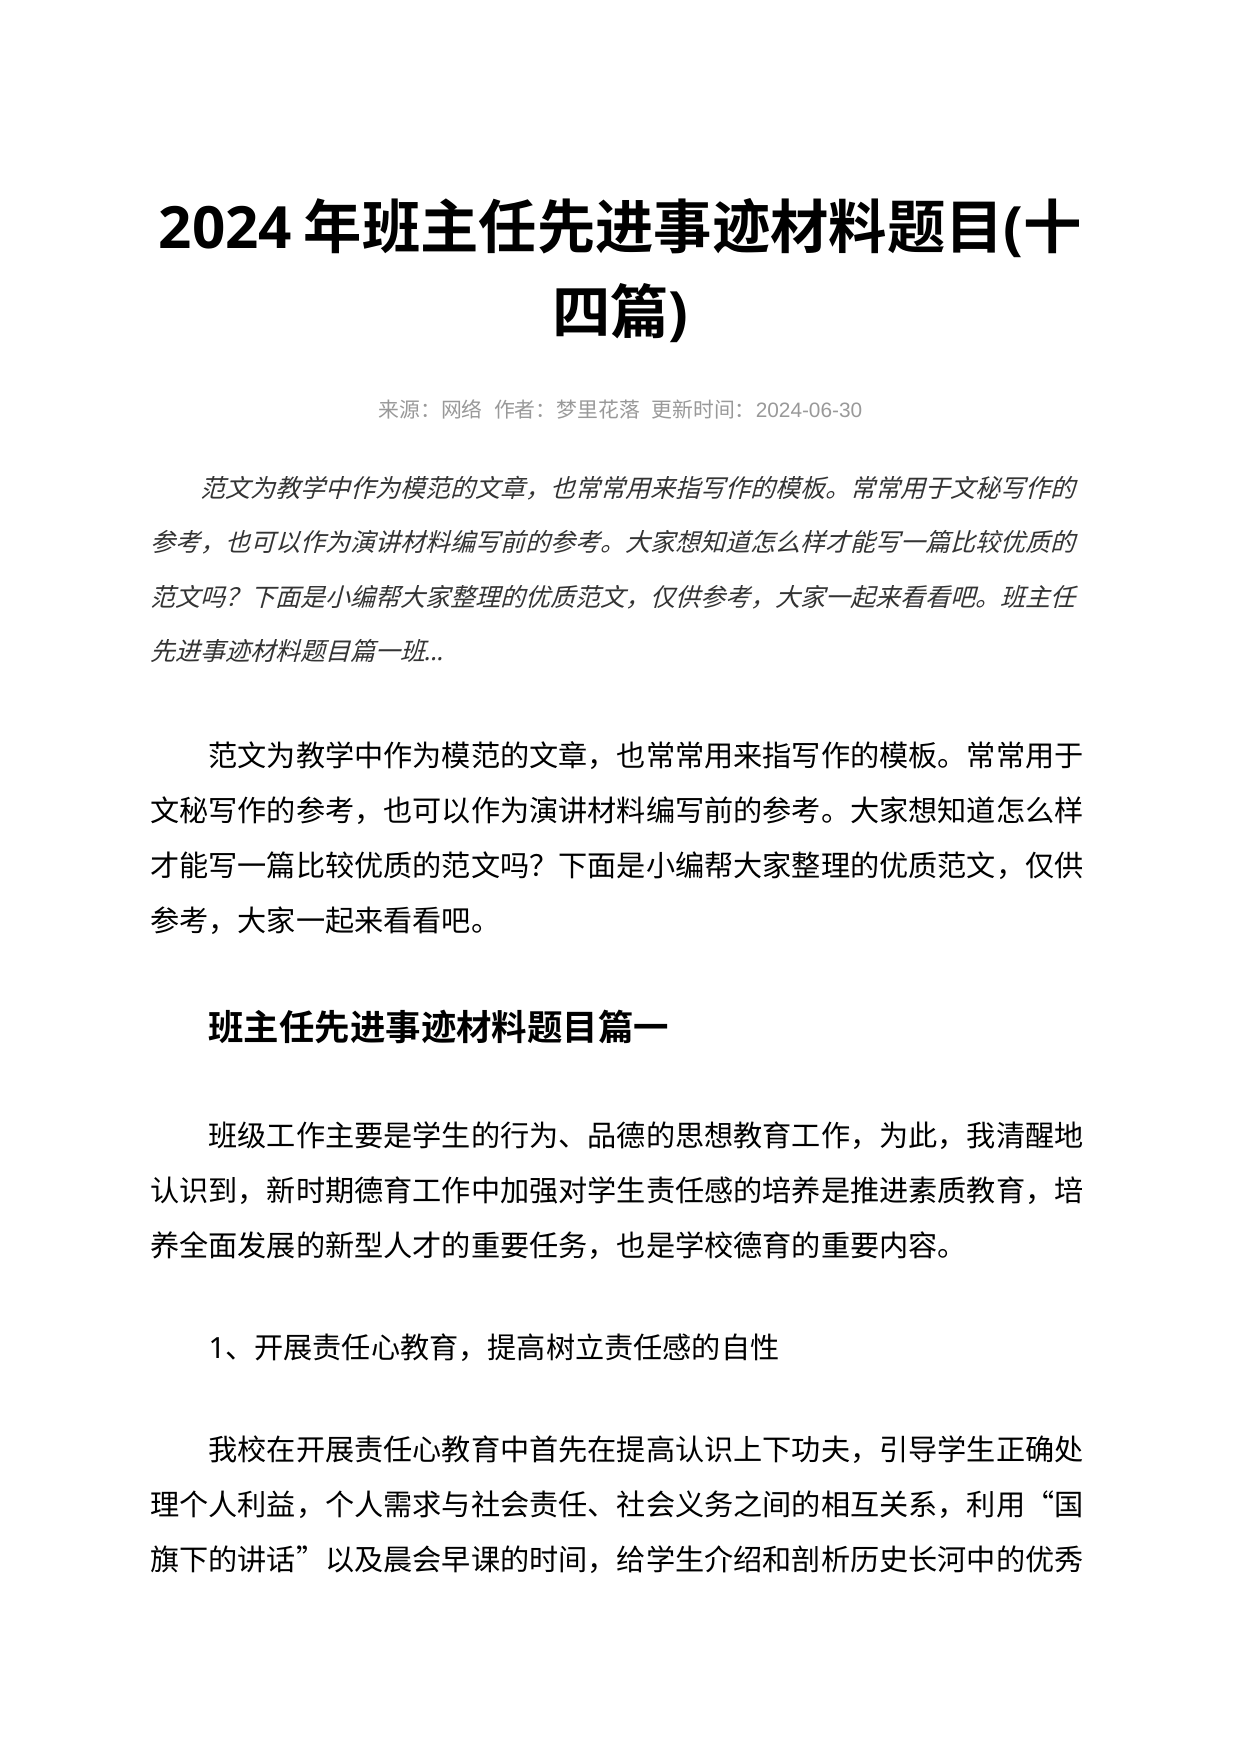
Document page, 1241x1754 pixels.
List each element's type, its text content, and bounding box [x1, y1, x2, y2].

text 范文为教学中作为模范的文章，也常常用来指写作的模板。常常用于文秘写作的参考，也可以作为演讲材料编写前的参考。大家想知道怎么样才能写一篇比较优质的范文吗？下面是小编帮大家整理的优质范文，仅供参考，大家一起来看看吧。班主任先进事迹材料题目篇一班... [150, 468, 1090, 668]
text 范文为教学中作为模范的文章，也常常用来指写作的模板。常常用于文秘写作的参考，也可以作为演讲材料编写前的参考。大家想知道怎么样才能写一篇比较优质的范文吗？下面是小编帮大家整理的优质范文，仅供参考，大家一起来看看吧。 [150, 733, 1090, 940]
text 来源：网络 作者：梦里花落 更新时间：2024-06-30 [150, 398, 1090, 422]
text 1、开展责任心教育，提高树立责任感的自性 [150, 1324, 1090, 1367]
text 班级工作主要是学生的行为、品德的思想教育工作，为此，我清醒地认识到，新时期德育工作中加强对学生责任感的培养是推进素质教育，培养全面发展的新型人才的重要任务，也是学校德育的重要内容。 [150, 1113, 1090, 1265]
text 班主任先进事迹材料题目篇一 [150, 999, 1090, 1051]
subtitle 2024年班主任先进事迹材料题目(十四篇) [150, 181, 1090, 351]
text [150, 1426, 1090, 1578]
